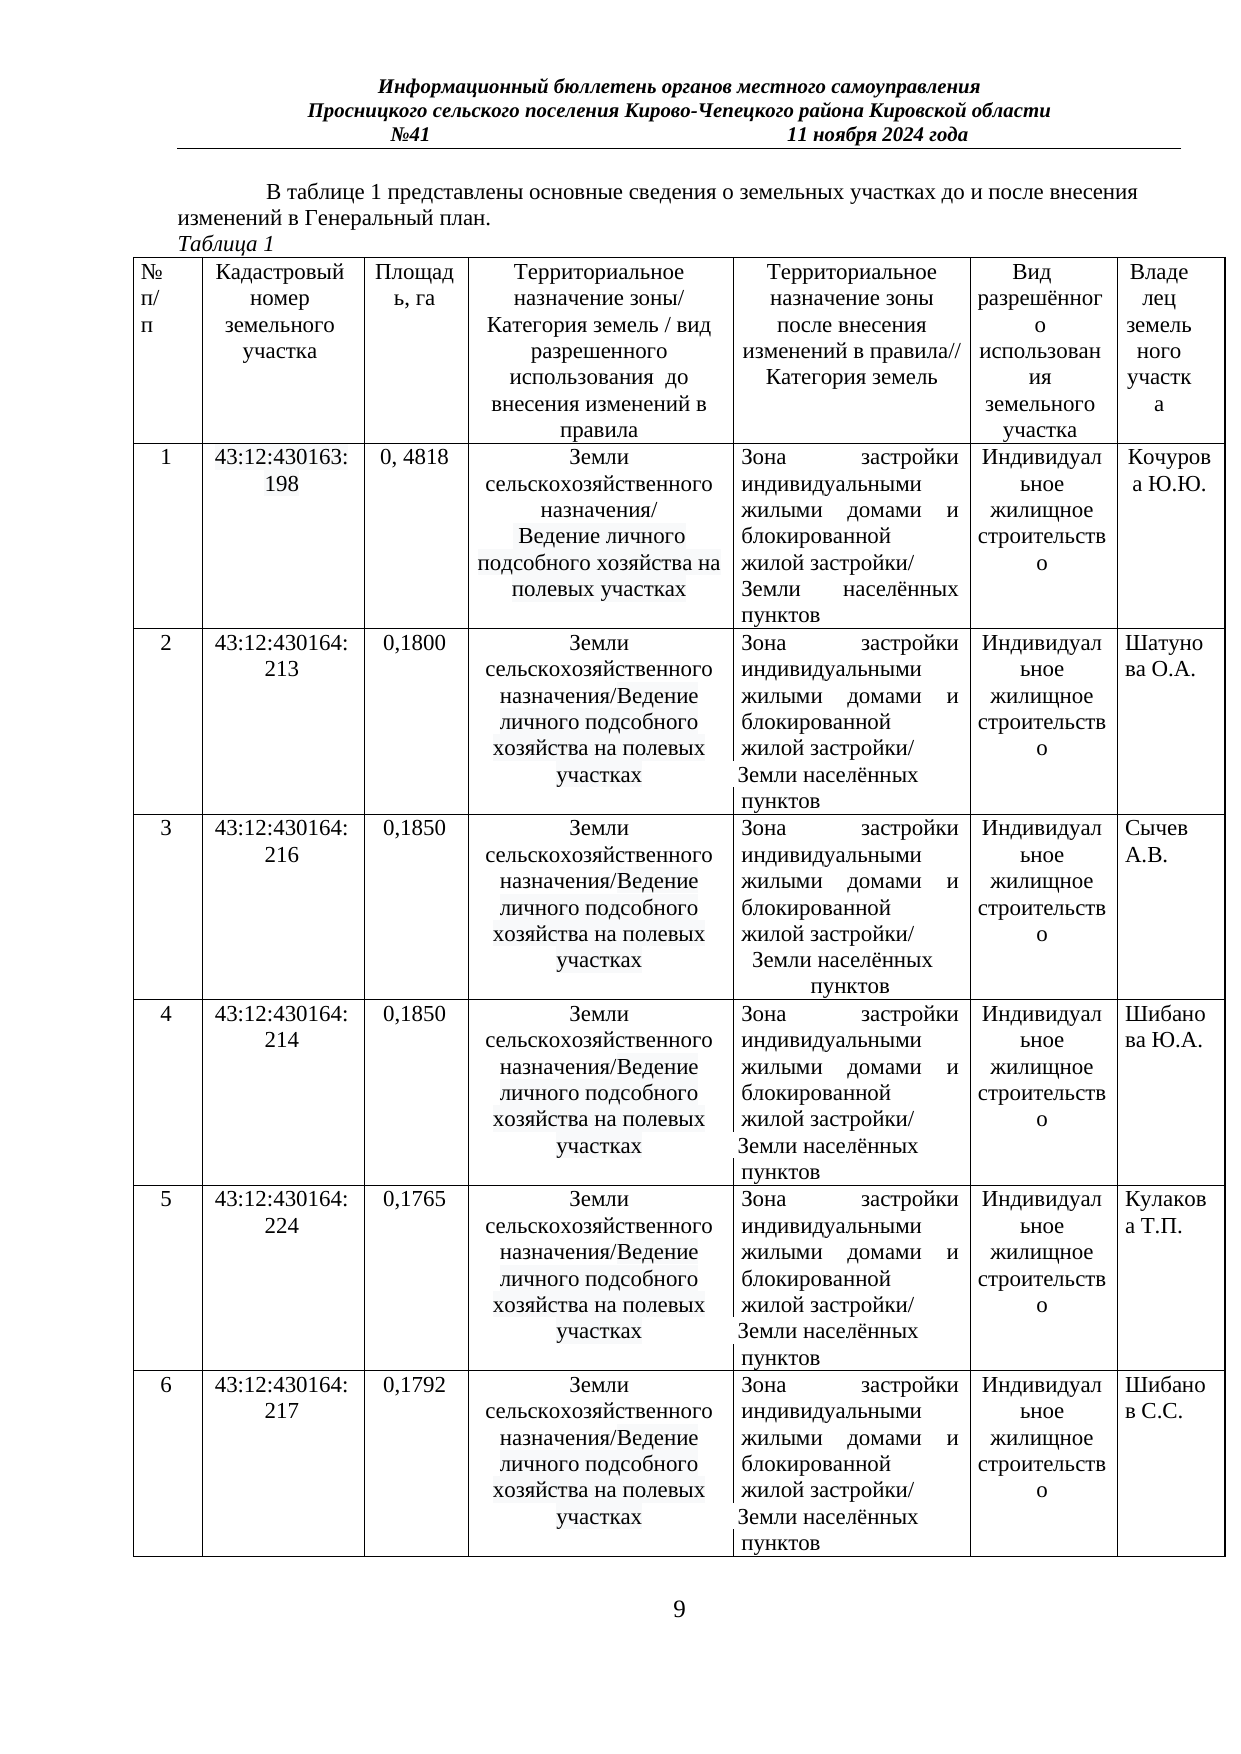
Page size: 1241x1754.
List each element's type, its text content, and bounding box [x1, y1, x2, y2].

table_cell 3 [134, 815, 202, 999]
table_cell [971, 1371, 1117, 1556]
table_cell Шатунова О.А. [1118, 629, 1224, 813]
table_cell 0,1850 [365, 1000, 468, 1184]
table_header Вид разрешённого использования земельного участка [971, 258, 1117, 442]
table_cell 1 [134, 444, 202, 628]
table_header Территориальное назначение зоны/ Категория земель / вид разрешенного использования до внесения изменений в правила [469, 258, 733, 442]
table_cell 0,1850 [365, 815, 468, 999]
table_cell Индивидуальное жилищное строительство [971, 815, 1117, 999]
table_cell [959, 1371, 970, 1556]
table_cell Сычев А.В. [1118, 815, 1224, 999]
table_cell Кулакова Т.П. [1118, 1186, 1224, 1370]
table_cell Индивидуальное жилищное строительство [971, 629, 1117, 813]
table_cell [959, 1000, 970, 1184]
table_cell Земли сельскохозяйственного назначения/ Ведение личного подсобного хозяйства на полевых участках [469, 444, 733, 628]
table_cell Индивидуальное жилищное строительство [971, 444, 1117, 628]
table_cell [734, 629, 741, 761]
table_cell Индивидуальное жилищное строительство [971, 1186, 1117, 1370]
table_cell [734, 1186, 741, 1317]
table_cell 0,1800 [365, 629, 468, 813]
table_cell 0,1765 [365, 1186, 468, 1370]
table_cell 6 [134, 1371, 202, 1556]
table_header Территориальное назначение зоны после внесения изменений в правила// Категория земель [734, 258, 970, 442]
table_cell Земли сельскохозяйственного назначения/Ведение личного подсобного хозяйства на полевых участках [469, 629, 733, 813]
table_cell 43:12:430164:214 [203, 1000, 364, 1184]
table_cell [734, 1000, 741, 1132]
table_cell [469, 1371, 733, 1556]
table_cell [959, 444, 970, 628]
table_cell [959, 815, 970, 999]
table_cell 4 [134, 1000, 202, 1184]
table_cell Земли сельскохозяйственного назначения/Ведение личного подсобного хозяйства на полевых участках [469, 815, 733, 999]
table_cell Шибанов С.С. [1118, 1371, 1224, 1556]
table_cell 43:12:430164:224 [203, 1186, 364, 1370]
table_header Кадастровый номер земельного участка [203, 258, 364, 442]
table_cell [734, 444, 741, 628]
table_cell 43:12:430164:213 [203, 629, 364, 813]
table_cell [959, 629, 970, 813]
table_cell Кочурова Ю.Ю. [1118, 444, 1224, 628]
text В таблице 1 представлены основные сведения о земельных участках до и после внесения изменений в Генеральный план. [177, 178, 1181, 231]
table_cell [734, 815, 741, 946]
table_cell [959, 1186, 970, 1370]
table_cell 43:12:430164:217 [203, 1371, 364, 1556]
table_cell 0, 4818 [365, 444, 468, 628]
table_cell Земли сельскохозяйственного назначения/Ведение личного подсобного хозяйства на полевых участках [469, 1000, 733, 1184]
table_cell 2 [134, 629, 202, 813]
table_cell 43:12:430164:216 [203, 815, 364, 999]
table_cell Индивидуальное жилищное строительство [971, 1000, 1117, 1184]
table_cell Шибанова Ю.А. [1118, 1000, 1224, 1184]
table_cell 5 [134, 1186, 202, 1370]
table_header Владелец земельного участка [1118, 258, 1224, 442]
table_cell 0,1792 [365, 1371, 468, 1556]
table_header № п/п [134, 258, 202, 442]
table_cell 43:12:430163:198 [203, 444, 364, 628]
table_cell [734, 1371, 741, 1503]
text Таблица 1 [177, 231, 1181, 257]
table_header Площадь, га [365, 258, 468, 442]
table_cell Земли сельскохозяйственного назначения/Ведение личного подсобного хозяйства на полевых участках [469, 1186, 733, 1370]
